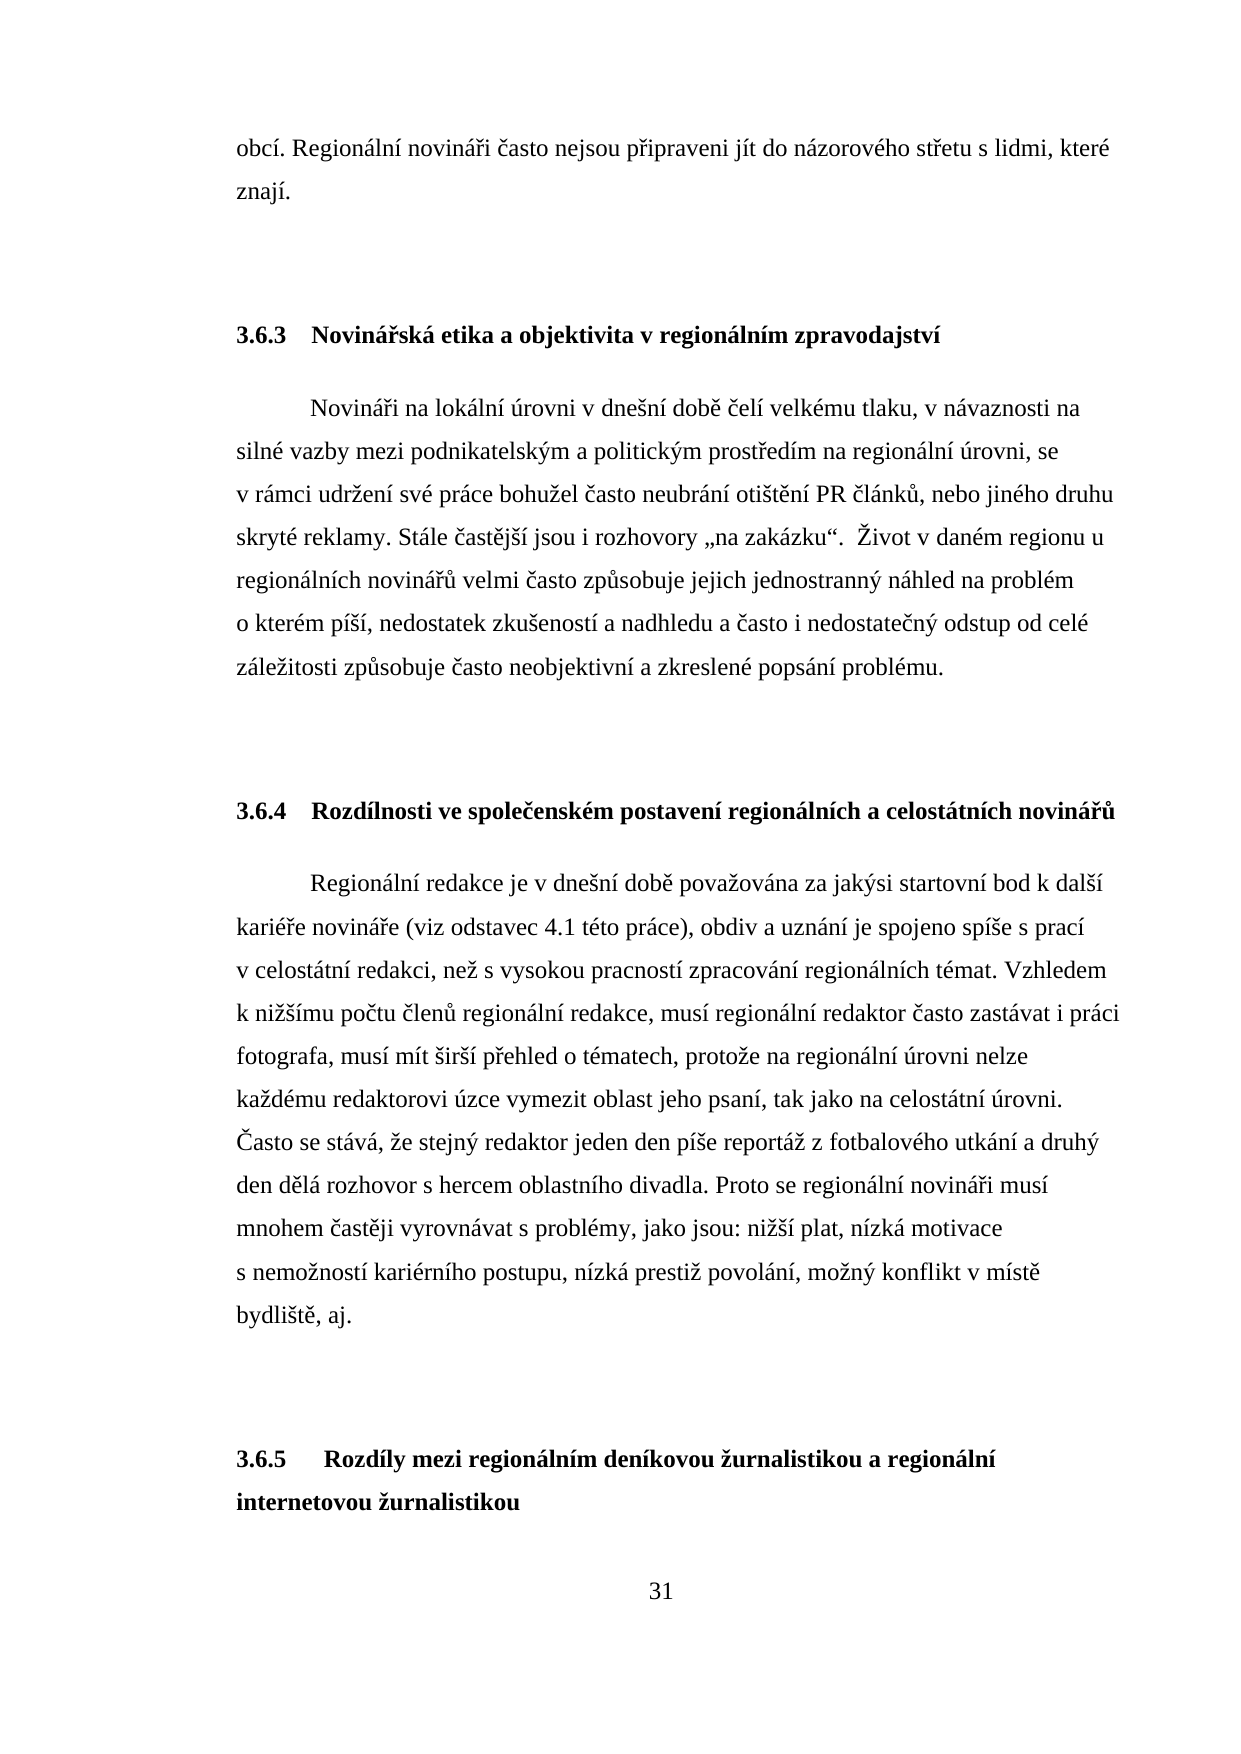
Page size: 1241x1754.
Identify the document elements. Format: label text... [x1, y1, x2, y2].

text 3.6.5 Rozdíly mezi regionálním deníkovou žurnalistikou a regionální internetovou žurnalistikou [236, 1444, 1122, 1516]
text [236, 133, 1122, 205]
text Regionální redakce je v dnešní době považována za jakýsi startovní bod k další kariéře novináře (viz odstavec 4.1 této práce), obdiv a uznání je spojeno spíše s prací v celostátní redakci, než s vysokou pracností zpracování regionálních témat. Vzhledem k nižšímu počtu členů regionální redakce, musí regionální redaktor často zastávat i práci fotografa, musí mít širší přehled o tématech, protože na regionální úrovni nelze každému redaktorovi úzce vymezit oblast jeho psaní, tak jako na celostátní úrovni. Často se stává, že stejný redaktor jeden den píše reportáž z fotbalového utkání a druhý den dělá rozhovor s hercem oblastního divadla. Proto se regionální novináři musí mnohem častěji vyrovnávat s problémy, jako jsou: nižší plat, nízká motivace s nemožností kariérního postupu, nízká prestiž povolání, možný konflikt v místě bydliště, aj. [236, 868, 1122, 1328]
text Novináři na lokální úrovni v dnešní době čelí velkému tlaku, v návaznosti na silné vazby mezi podnikatelským a politickým prostředím na regionální úrovni, se v rámci udržení své práce bohužel často neubrání otištění PR článků, nebo jiného druhu skryté reklamy. Stále častější jsou i rozhovory „na zakázku“. Život v daném regionu u regionálních novinářů velmi často způsobuje jejich jednostranný náhled na problém o kterém píší, nedostatek zkušeností a nadhledu a často i nedostatečný odstup od celé záležitosti způsobuje často neobjektivní a zkreslené popsání problému. [236, 393, 1122, 680]
text 3.6.4 Rozdílnosti ve společenském postavení regionálních a celostátních novinářů [236, 796, 1122, 825]
text 3.6.3 Novinářská etika a objektivita v regionálním zpravodajství [236, 321, 1122, 349]
